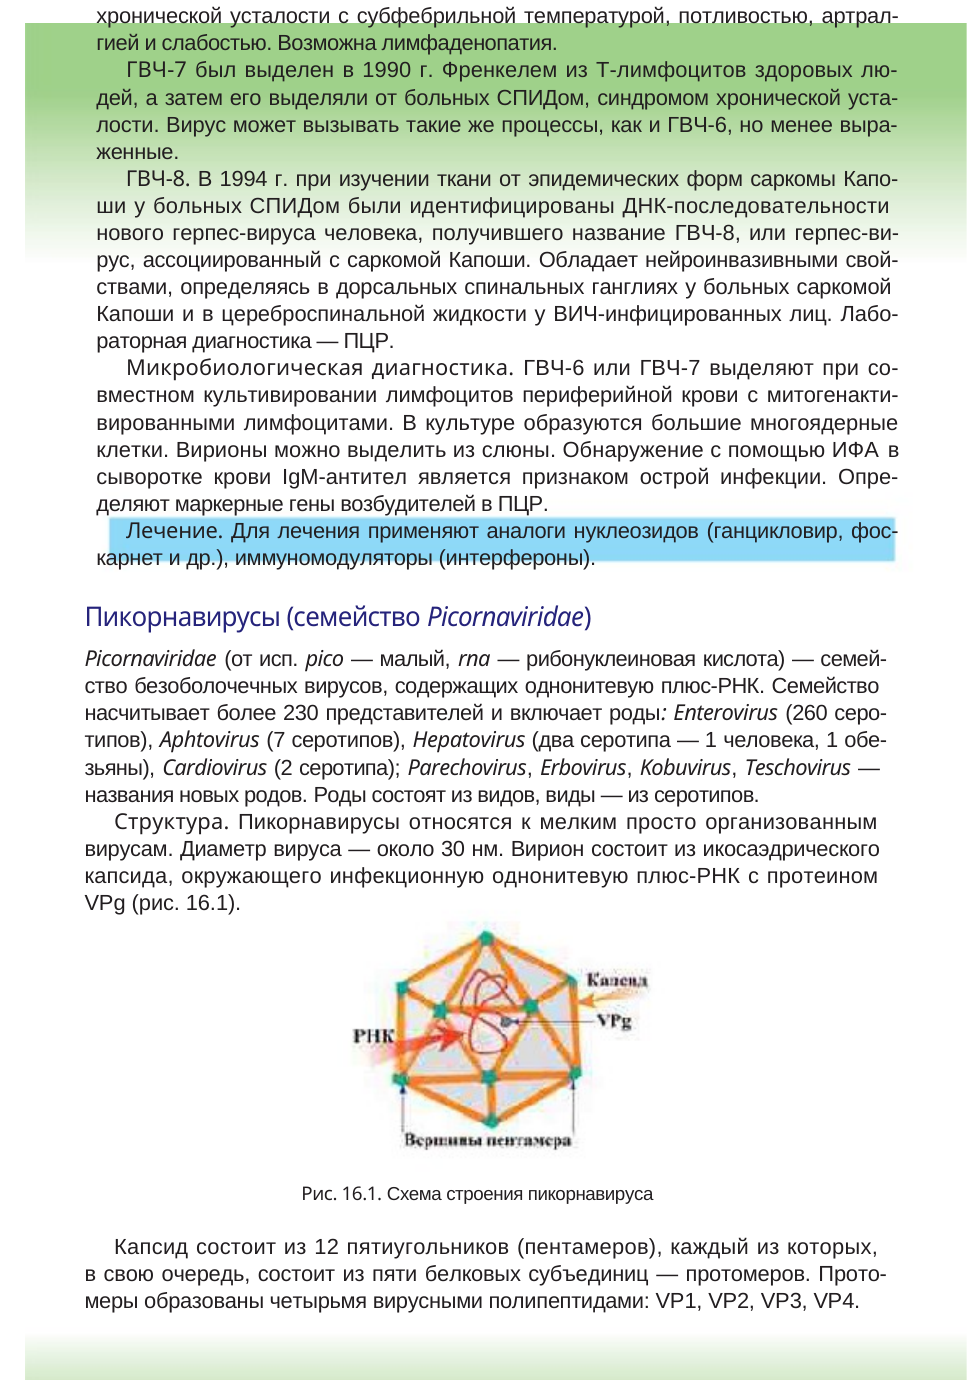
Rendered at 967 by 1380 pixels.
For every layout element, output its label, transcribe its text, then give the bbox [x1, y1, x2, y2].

text Лечение. Для лечения применяют аналоги нуклеозидов (ганцикловир, фос- карнет и др.), иммуномодуляторы (интерфероны). [96, 517, 899, 571]
text Picornaviridae (от исп. pico — малый, rna — рибонуклеиновая кислота) — семей- ство безоболочечных вирусов, содержащих однонитевую плюс-РНК. Семейство насчитывает более 230 представителей и включает роды: Enterovirus (260 серо- типов), Aphtovirus (7 серотипов), Hepatovirus (два серотипа — 1 человека, 1 обе- зьяны), Cardiovirus (2 серотипа); Parechovirus, Erbovirus, Kobuvirus, Teschovirus — названия новых родов. Роды состоят из видов, виды — из серотипов. [84, 645, 887, 807]
text Структура. Пикорнавирусы относятся к мелким просто организованным вирусам. Диаметр вируса — около 30 нм. Вирион состоит из икосаэдрического капсида, окружающего инфекционную однонитевую плюс-РНК с протеином VPg (рис. 16.1). [84, 807, 887, 916]
text Рис. 16.1. Схема строения пикорнавируса [301, 1183, 967, 1204]
text Пикорнавирусы (семейство Picornaviridae) [84, 602, 967, 633]
picture [25, 23, 967, 1380]
text Микробиологическая диагностика. ГВЧ-6 или ГВЧ-7 выделяют при со- вместном культивировании лимфоцитов периферийной крови с митогенакти- вированными лимфоцитами. В культуре образуются большие многоядерные клетки. Вирионы можно выделить из слюны. Обнаружение с помощью ИФА в сыворотке крови IgM-антител является признаком острой инфекции. Опре- деляют маркерные гены возбудителей в ПЦР. [96, 354, 899, 517]
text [96, 2, 899, 56]
text Капсид состоит из 12 пятиугольников (пентамеров), каждый из которых, в свою очередь, состоит из пяти белковых субъединиц — протомеров. Прото- меры образованы четырьмя вирусными полипептидами: VP1, VP2, VP3, VP4. [84, 1232, 887, 1314]
text ГВЧ-8. В 1994 г. при изучении ткани от эпидемических форм саркомы Капо- ши у больных СПИДом были идентифицированы ДНК-последовательности нового герпес-вируса человека, получившего название ГВЧ-8, или герпес-ви- рус, ассоциированный с саркомой Капоши. Обладает нейроинвазивными свой- ствами, определяясь в дорсальных спинальных ганглиях у больных саркомой Капоши и в цереброспинальной жидкости у ВИЧ-инфицированных лиц. Лабо- раторная диагностика — ПЦР. [96, 164, 899, 354]
text ГВЧ-7 был выделен в 1990 г. Френкелем из Т-лимфоцитов здоровых лю- дей, а затем его выделяли от больных СПИДом, синдромом хронической уста- лости. Вирус может вызывать такие же процессы, как и ГВЧ-6, но менее выра- женные. [96, 56, 899, 164]
